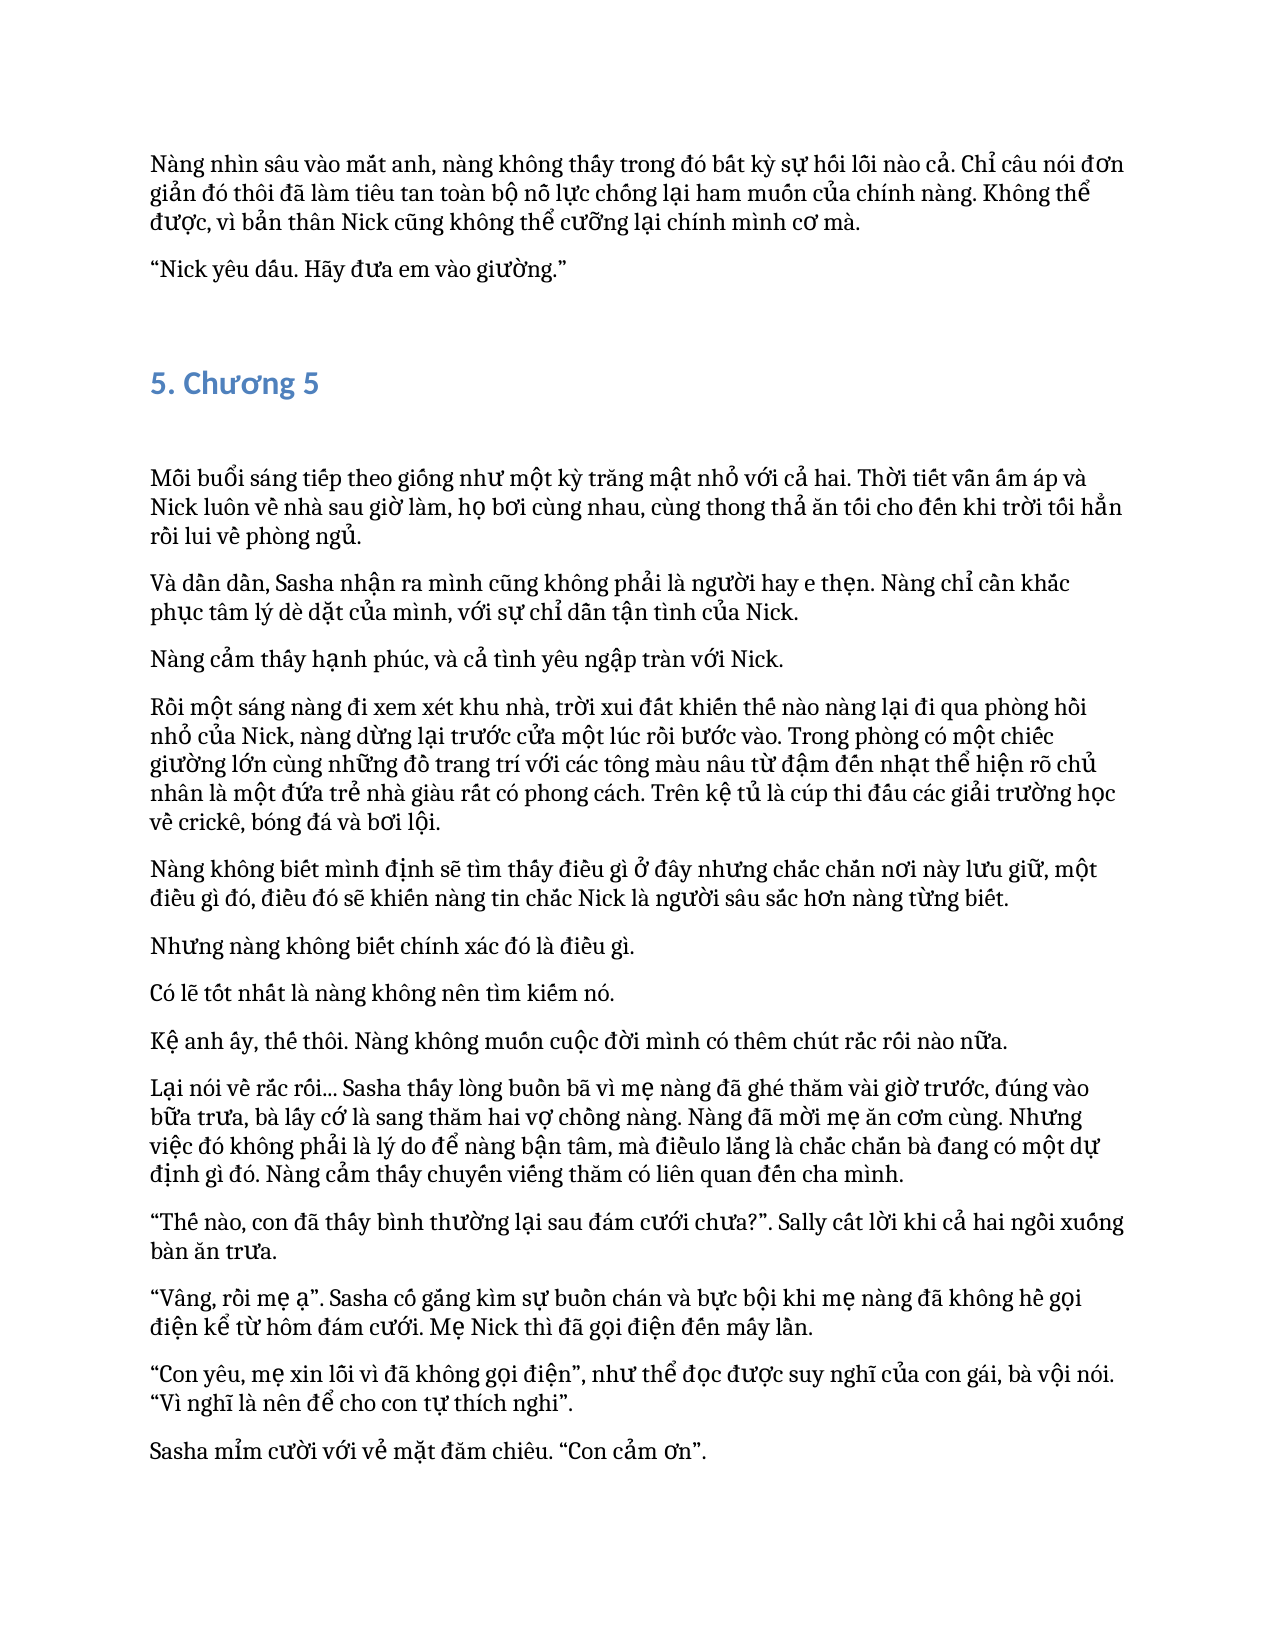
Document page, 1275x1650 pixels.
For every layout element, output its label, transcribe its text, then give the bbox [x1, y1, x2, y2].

text Kệ anh ấy, thế thôi. Nàng không muốn cuộc đời mình có thêm chút rắc rối nào nữa. [150, 1027, 1125, 1055]
text Rồi một sáng nàng đi xem xét khu nhà, trời xui đất khiến thế nào nàng lại đi qua phòng hồi nhỏ của Nick, nàng dừng lại trước cửa một lúc rồi bước vào. Trong phòng có một chiếc giường lớn cùng những đồ trang trí với các tông màu nâu từ đậm đến nhạt thể hiện rõ chủ nhân là một đứa trẻ nhà giàu rất có phong cách. Trên kệ tủ là cúp thi đấu các giải trường học về crickê, bóng đá và bơi lội. [150, 693, 1125, 837]
text Và dần dần, Sasha nhận ra mình cũng không phải là người hay e thẹn. Nàng chỉ cần khắc phục tâm lý dè dặt của mình, với sự chỉ dẫn tận tình của Nick. [150, 569, 1125, 627]
text “Vâng, rồi mẹ ạ”. Sasha cố gắng kìm sự buồn chán và bực bội khi mẹ nàng đã không hề gọi điện kể từ hôm đám cưới. Mẹ Nick thì đã gọi điện đến mấy lần. [150, 1284, 1125, 1342]
text Có lẽ tốt nhất là nàng không nên tìm kiếm nó. [150, 979, 1125, 1008]
text Sasha mỉm cười với vẻ mặt đăm chiêu. “Con cảm ơn”. [150, 1437, 1125, 1465]
text Nàng nhìn sâu vào mắt anh, nàng không thấy trong đó bất kỳ sự hối lỗi nào cả. Chỉ câu nói đơn giản đó thôi đã làm tiêu tan toàn bộ nỗ lực chống lại ham muốn của chính nàng. Không thể được, vì bản thân Nick cũng không thể cưỡng lại chính mình cơ mà. [150, 150, 1125, 236]
text “Thế nào, con đã thấy bình thường lại sau đám cưới chưa?”. Sally cất lời khi cả hai ngồi xuống bàn ăn trưa. [150, 1208, 1125, 1265]
text Nàng cảm thấy hạnh phúc, và cả tình yêu ngập tràn với Nick. [150, 645, 1125, 674]
text Nhưng nàng không biết chính xác đó là điều gì. [150, 932, 1125, 960]
text “Nick yêu dấu. Hãy đưa em vào giường.” [150, 255, 1125, 341]
text Nàng không biết mình định sẽ tìm thấy điều gì ở đây nhưng chắc chắn nơi này lưu giữ, một điều gì đó, điều đó sẽ khiến nàng tin chắc Nick là người sâu sắc hơn nàng từng biết. [150, 855, 1125, 913]
subtitle 5. Chương 5 [150, 362, 1125, 403]
text “Con yêu, mẹ xin lỗi vì đã không gọi điện”, như thể đọc được suy nghĩ của con gái, bà vội nói. “Vì nghĩ là nên để cho con tự thích nghi”. [150, 1360, 1125, 1418]
text Mỗi buổi sáng tiếp theo giống như một kỳ trăng mật nhỏ với cả hai. Thời tiết vẫn ấm áp và Nick luôn về nhà sau giờ làm, họ bơi cùng nhau, cùng thong thả ăn tối cho đến khi trời tối hẳn rồi lui về phòng ngủ. [150, 407, 1125, 550]
text Lại nói về rắc rối... Sasha thấy lòng buồn bã vì mẹ nàng đã ghé thăm vài giờ trước, đúng vào bữa trưa, bà lấy cớ là sang thăm hai vợ chồng nàng. Nàng đã mời mẹ ăn cơm cùng. Nhưng việc đó không phải là lý do để nàng bận tâm, mà điềulo lắng là chắc chắn bà đang có một dự định gì đó. Nàng cảm thấy chuyến viếng thăm có liên quan đến cha mình. [150, 1074, 1125, 1189]
